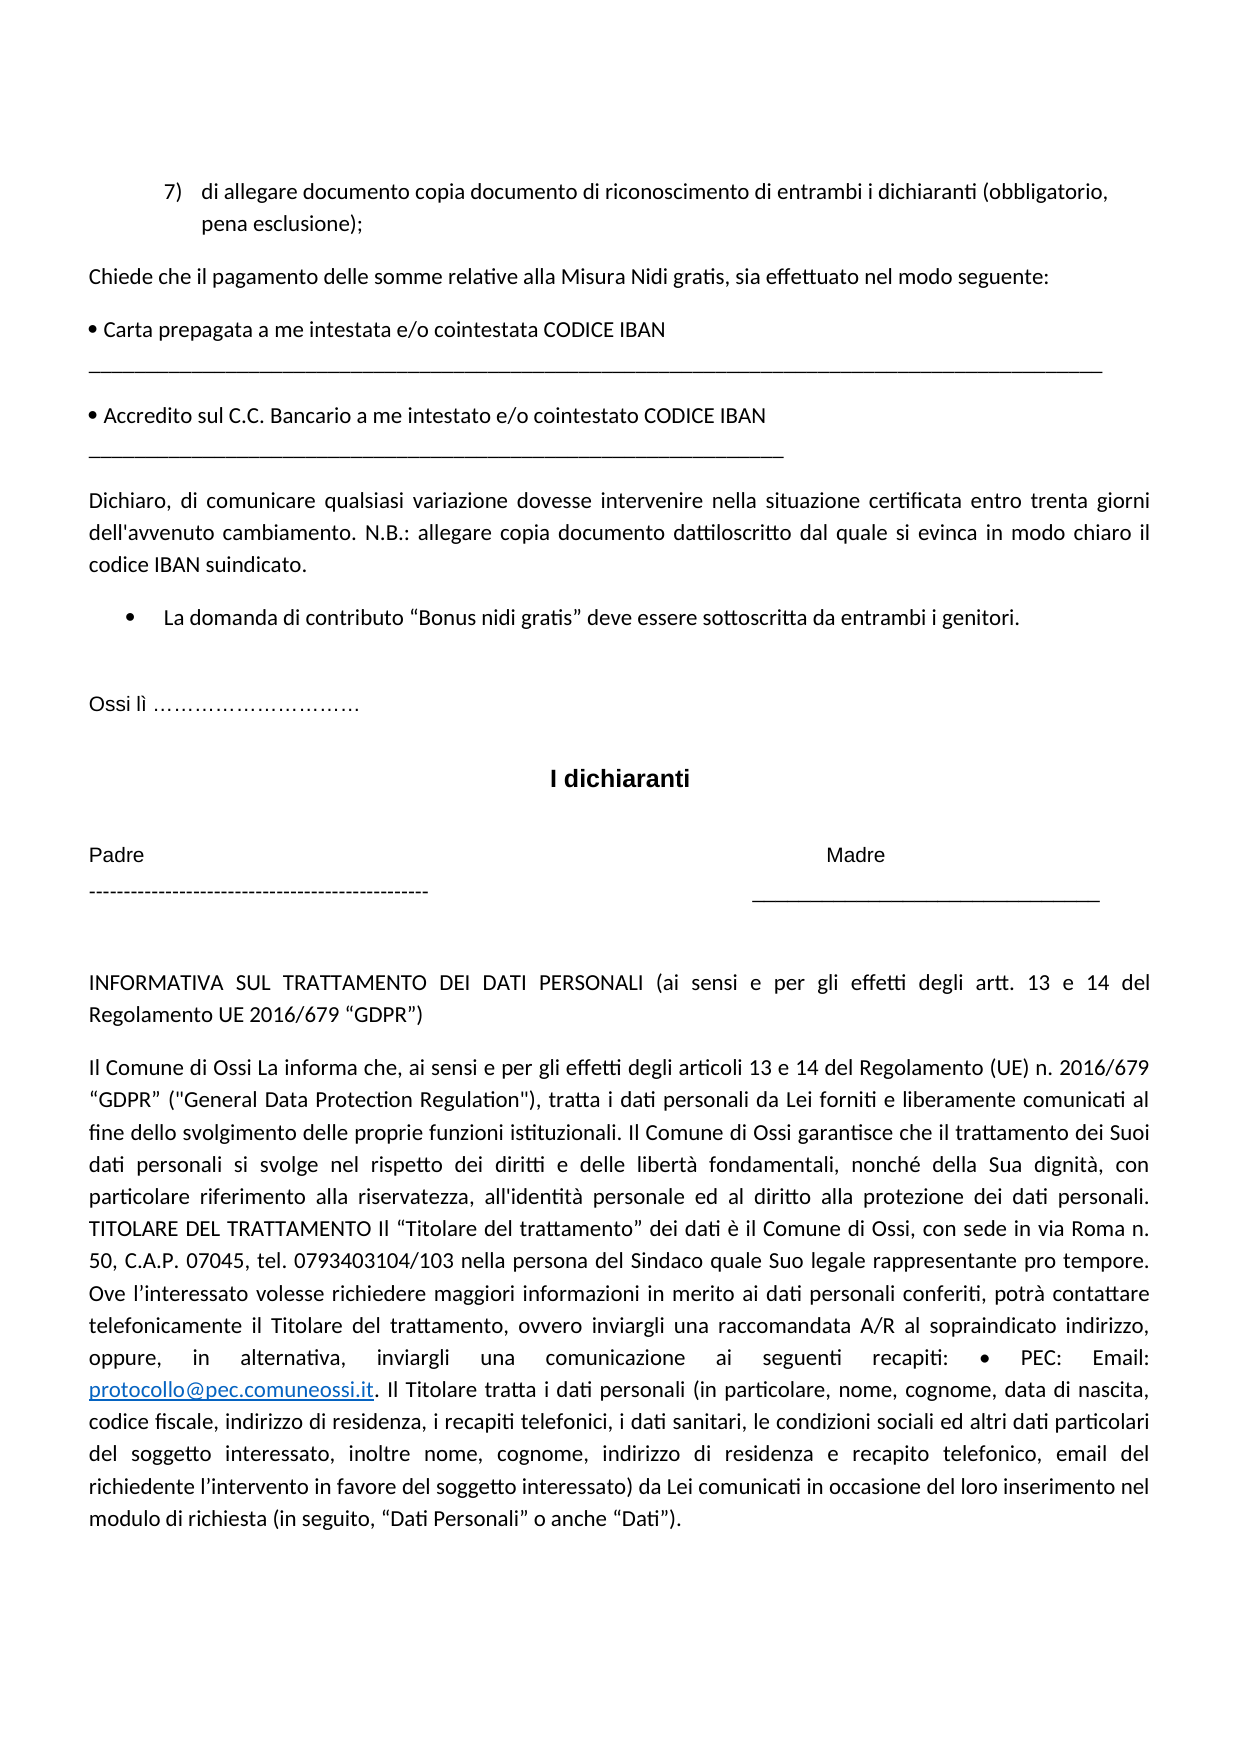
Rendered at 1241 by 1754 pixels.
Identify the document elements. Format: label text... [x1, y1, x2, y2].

text Ossi lì ………………………… [89, 692, 1152, 716]
text I dichiaranti [89, 764, 1152, 793]
text Chiede che il pagamento delle somme relative alla Misura Nidi gratis, sia effettuato nel modo seguente: [89, 262, 1152, 291]
text  Carta prepagata a me intestata e/o cointestata CODICE IBAN _________________________________________________________________________________________ [89, 316, 1152, 376]
text Dichiaro, di comunicare qualsiasi variazione dovesse intervenire nella situazione certificata entro trenta giorni dell'avvenuto cambiamento. N.B.: allegare copia documento dattiloscritto dal quale si evinca in modo chiaro il codice IBAN suindicato. [89, 486, 1152, 578]
list di allegare documento copia documento di riconoscimento di entrambi i dichiaranti (obbligatorio, pena esclusione); [164, 177, 1152, 237]
text  Accredito sul C.C. Bancario a me intestato e/o cointestato CODICE IBAN _____________________________________________________________ [89, 401, 1152, 461]
text ------------------------------------------------- ______________________________ [89, 879, 1152, 903]
text Il Comune di Ossi La informa che, ai sensi e per gli effetti degli articoli 13 e 14 del Regolamento (UE) n. 2016/679 “GDPR” ("General Data Protection Regulation"), tratta i dati personali da Lei forniti e liberamente comunicati al fine dello svolgimento delle proprie funzioni istituzionali. Il Comune di Ossi garantisce che il trattamento dei Suoi dati personali si svolge nel rispetto dei diritti e delle libertà fondamentali, nonché della Sua dignità, con particolare riferimento alla riservatezza, all'identità personale ed al diritto alla protezione dei dati personali. TITOLARE DEL TRATTAMENTO Il “Titolare del trattamento” dei dati è il Comune di Ossi, con sede in via Roma n. 50, C.A.P. 07045, tel. 0793403104/103 nella persona del Sindaco quale Suo legale rappresentante pro tempore. Ove l’interessato volesse richiedere maggiori informazioni in merito ai dati personali conferiti, potrà contattare telefonicamente il Titolare del trattamento, ovvero inviargli una raccomandata A/R al sopraindicato indirizzo, oppure, in alternativa, inviargli una comunicazione ai seguenti recapiti: • PEC: Email: protocollo@pec.comuneossi.it. Il Titolare tratta i dati personali (in particolare, nome, cognome, data di nascita, codice fiscale, indirizzo di residenza, i recapiti telefonici, i dati sanitari, le condizioni sociali ed altri dati particolari del soggetto interessato, inoltre nome, cognome, indirizzo di residenza e recapito telefonico, email del richiedente l’intervento in favore del soggetto interessato) da Lei comunicati in occasione del loro inserimento nel modulo di richiesta (in seguito, “Dati Personali” o anche “Dati”). [89, 1053, 1152, 1532]
text Padre Madre [89, 843, 1152, 867]
text INFORMATIVA SUL TRATTAMENTO DEI DATI PERSONALI (ai sensi e per gli effetti degli artt. 13 e 14 del Regolamento UE 2016/679 “GDPR”) [89, 968, 1152, 1028]
list La domanda di contributo “Bonus nidi gratis” deve essere sottoscritta da entrambi i genitori. [126, 603, 1152, 631]
